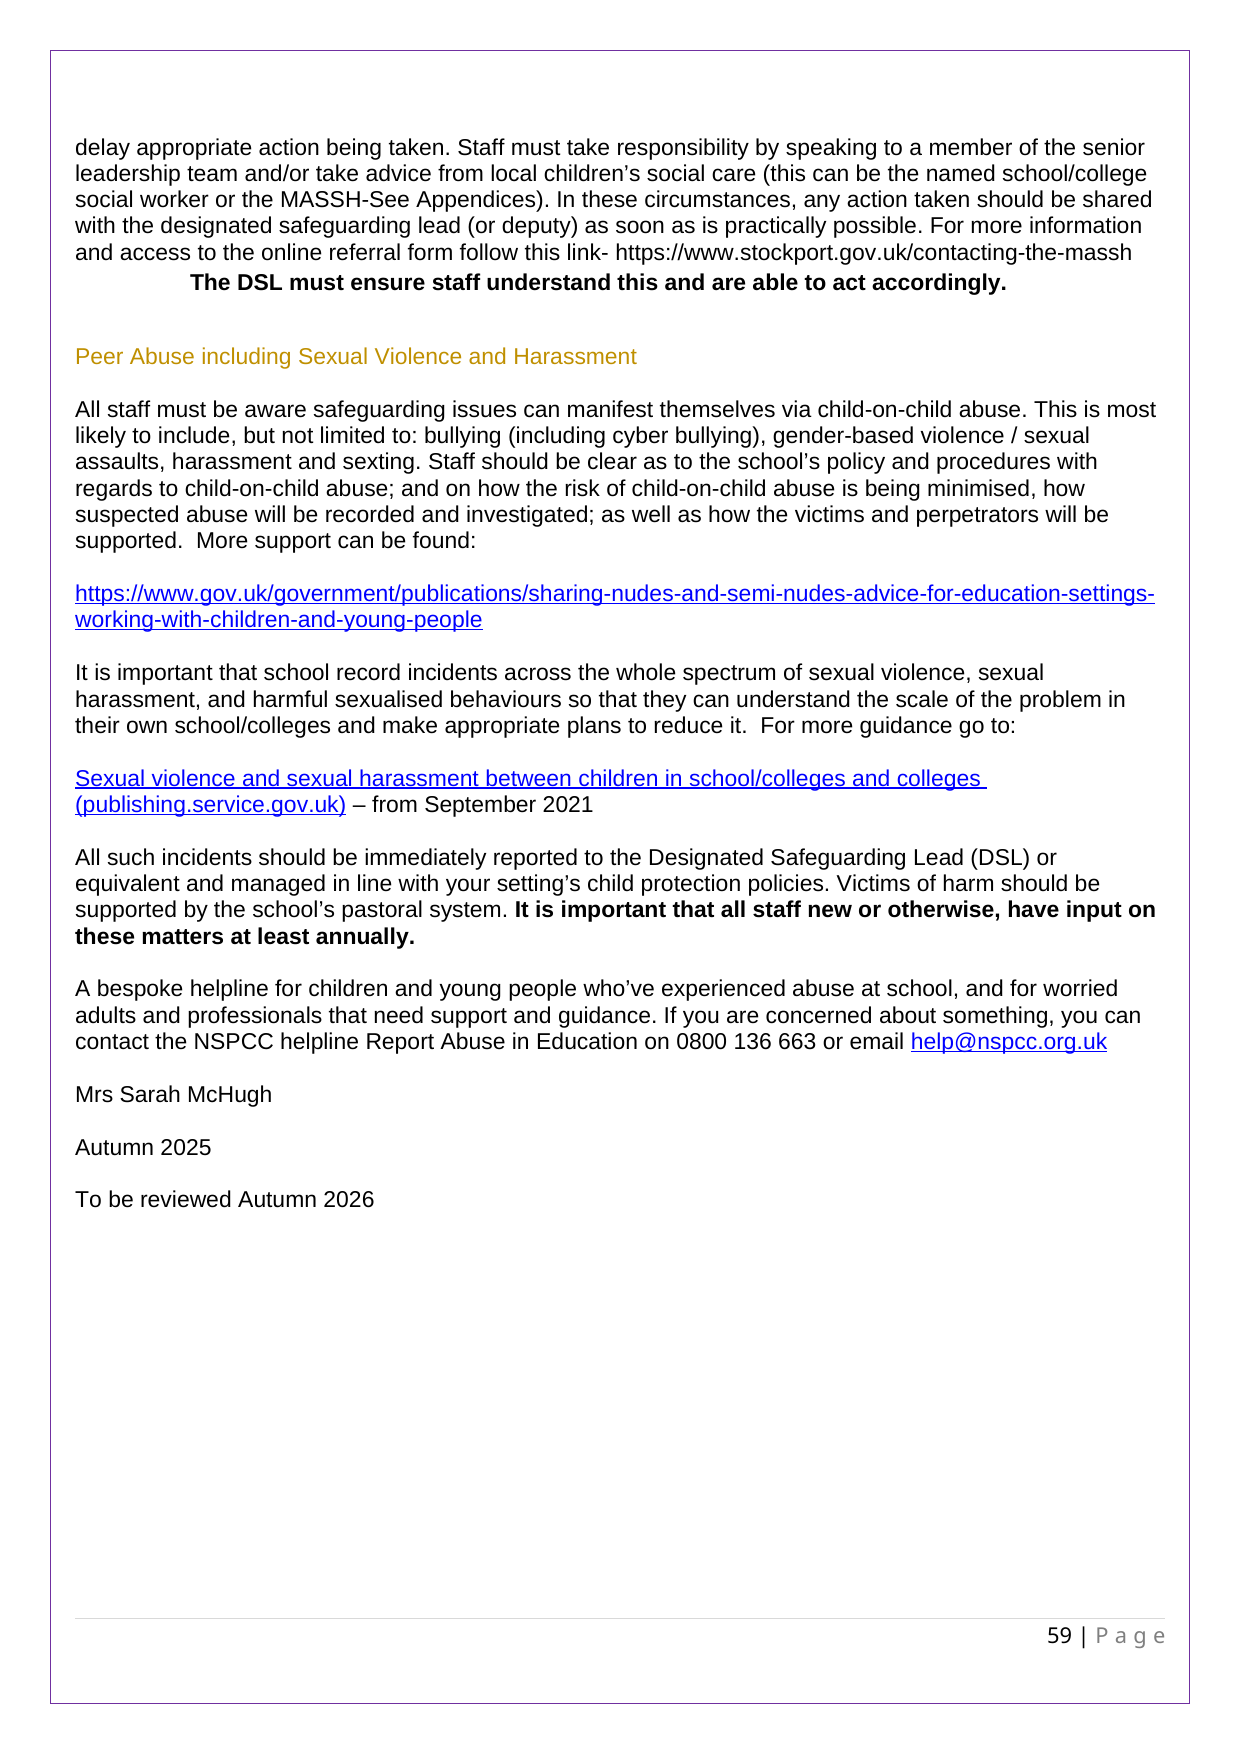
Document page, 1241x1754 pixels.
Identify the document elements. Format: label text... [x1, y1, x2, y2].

text Autumn 2025 [75, 1133, 1165, 1160]
text Sexual violence and sexual harassment between children in school/colleges and colleges (publishing.service.gov.uk) – from September 2021 [75, 764, 1165, 817]
subtitle Peer Abuse including Sexual Violence and Harassment [75, 343, 1165, 369]
text https://www.gov.uk/government/publications/sharing-nudes-and-semi-nudes-advice-for-education-settings-working-with-children-and-young-people [75, 580, 1165, 633]
text All such incidents should be immediately reported to the Designated Safeguarding Lead (DSL) or equivalent and managed in line with your setting’s child protection policies. Victims of harm should be supported by the school’s pastoral system. It is important that all staff new or otherwise, have input on these matters at least annually. [75, 844, 1165, 949]
text Mrs Sarah McHugh [75, 1081, 1165, 1107]
text To be reviewed Autumn 2026 [75, 1186, 1165, 1213]
text The DSL must ensure staff understand this and are able to act accordingly. [75, 269, 1165, 296]
text A bespoke helpline for children and young people who’ve experienced abuse at school, and for worried adults and professionals that need support and guidance. If you are concerned about something, you can contact the NSPCC helpline Report Abuse in Education on 0800 136 663 or email help@nspcc.org.uk [75, 975, 1165, 1054]
text It is important that school record incidents across the whole spectrum of sexual violence, sexual harassment, and harmful sexualised behaviours so that they can understand the scale of the problem in their own school/colleges and make appropriate plans to reduce it. For more guidance go to: [75, 659, 1165, 738]
text All staff must be aware safeguarding issues can manifest themselves via child-on-child abuse. This is most likely to include, but not limited to: bullying (including cyber bullying), gender-based violence / sexual assaults, harassment and sexting. Staff should be clear as to the school’s policy and procedures with regards to child-on-child abuse; and on how the risk of child-on-child abuse is being minimised, how suspected abuse will be recorded and investigated; as well as how the victims and perpetrators will be supported. More support can be found: [75, 396, 1165, 554]
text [75, 133, 1165, 265]
